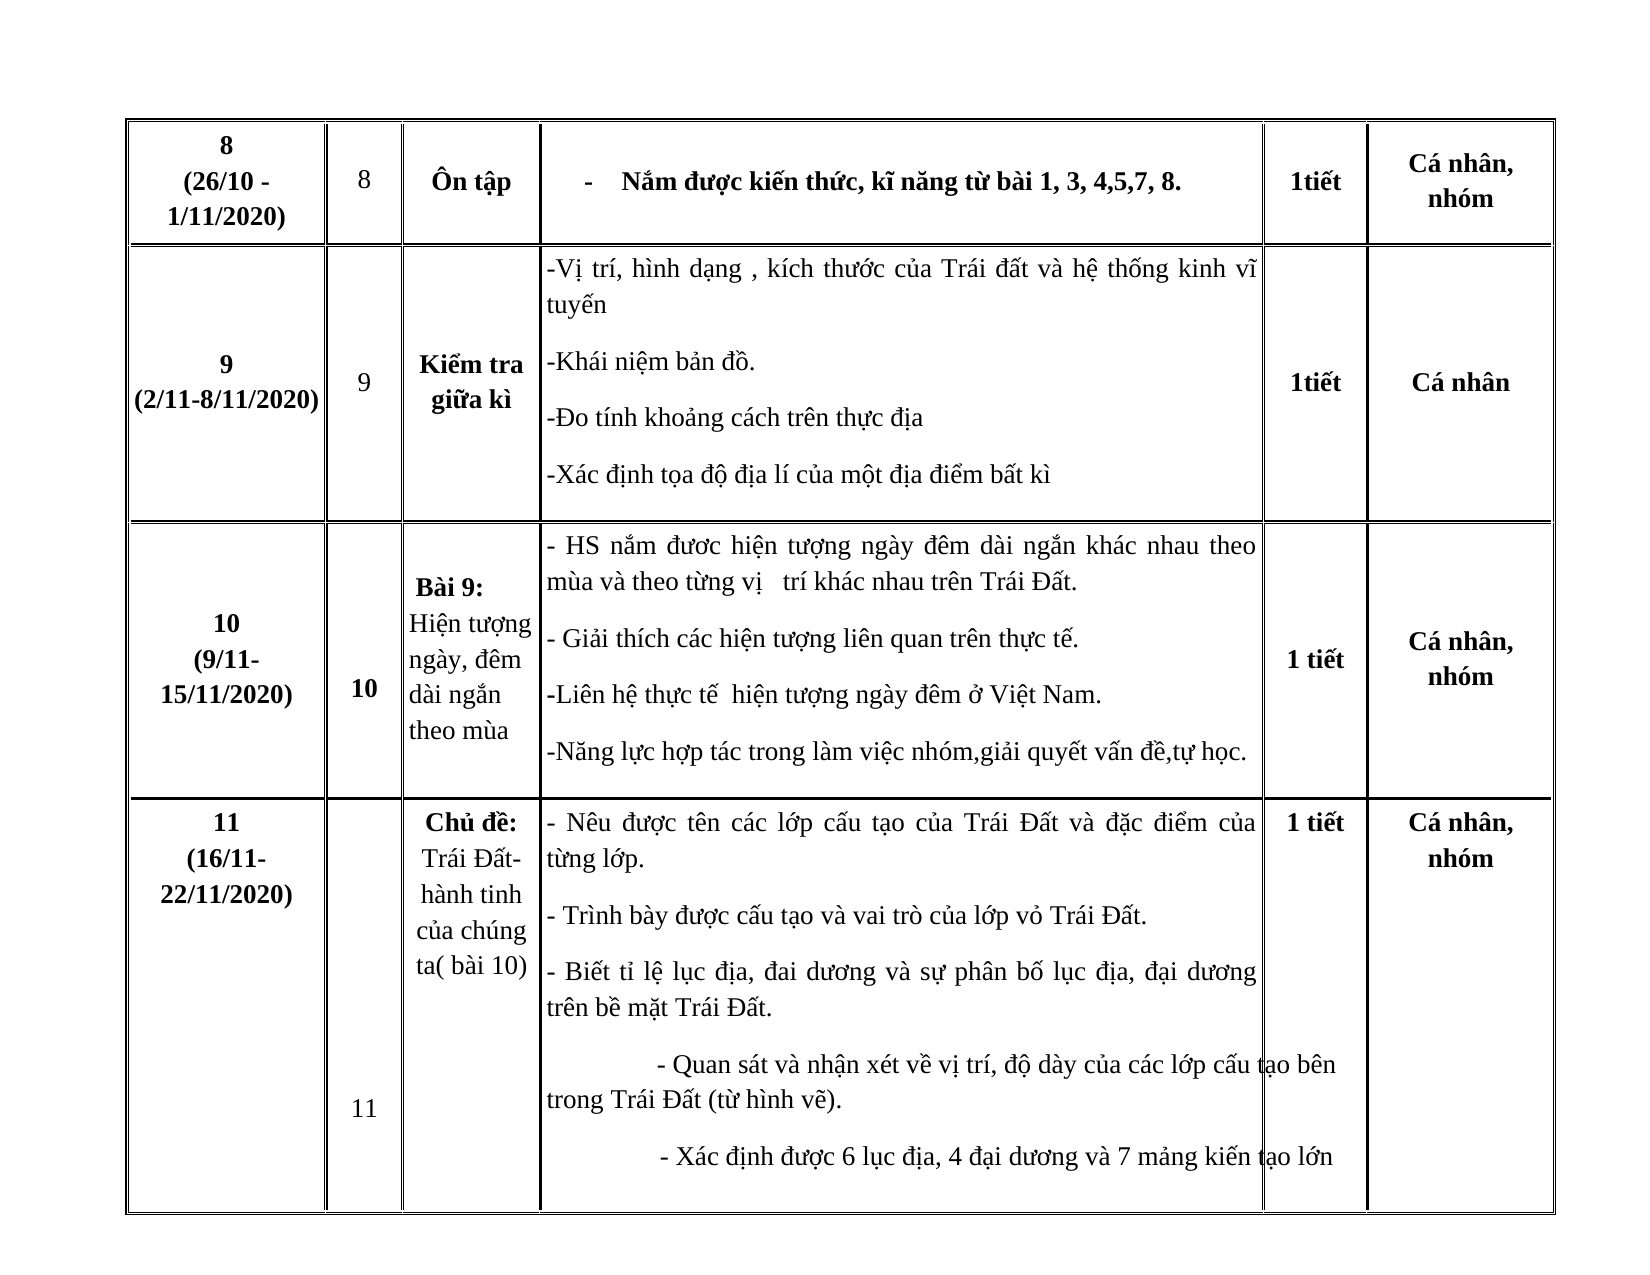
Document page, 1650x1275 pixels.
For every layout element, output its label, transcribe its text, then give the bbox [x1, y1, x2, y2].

table_cell 11 [326, 800, 402, 1212]
table_cell Nắm được kiến thức, kĩ năng từ bài 1, 3, 4,5,7, 8. [540, 122, 1264, 243]
table_cell 1 tiết [1265, 524, 1366, 797]
table_cell Cá nhân, nhóm [1367, 122, 1553, 243]
table_cell 1tiết [1265, 247, 1366, 520]
table_cell Cá nhân, nhóm [1369, 520, 1553, 797]
table_cell - HS nắm đươc hiện tượng ngày đêm dài ngắn khác nhau theo mùa và theo từng vị trí khác nhau trên Trái Đất. - Giải thích các hiện tượng liên quan trên thực tế. -Liên hệ thực tế hiện tượng ngày đêm ở Việt Nam. -Năng lực hợp tác trong làm việc nhóm,giải quyết vấn đề,tự học. [542, 524, 1262, 797]
table_cell Kiểm tra giữa kì [404, 247, 539, 520]
table_cell -Vị trí, hình dạng , kích thước của Trái đất và hệ thống kinh vĩ tuyến -Khái niệm bản đồ. -Đo tính khoảng cách trên thực địa -Xác định tọa độ địa lí của một địa điểm bất kì [542, 247, 1262, 520]
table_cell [403, 800, 540, 1212]
table_cell 9 [328, 247, 401, 520]
table_cell Bài 9: Hiện tượng ngày, đêm dài ngắn theo mùa [404, 524, 539, 797]
table_cell 8 (26/10 -1/11/2020) [129, 120, 326, 243]
table_cell Ôn tập [403, 120, 540, 243]
table_cell 1 tiết [1264, 800, 1367, 1212]
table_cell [129, 797, 326, 1212]
table_cell 10 [328, 524, 401, 797]
table_cell 8 [326, 122, 402, 243]
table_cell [540, 800, 1264, 1212]
table_cell 10 (9/11-15/11/2020) [129, 520, 324, 797]
table_cell Cá nhân, nhóm [1367, 797, 1553, 1212]
table_cell 9 (2/11-8/11/2020) [129, 243, 324, 520]
table_cell 1tiết [1264, 120, 1367, 243]
table_cell Cá nhân [1369, 243, 1553, 520]
